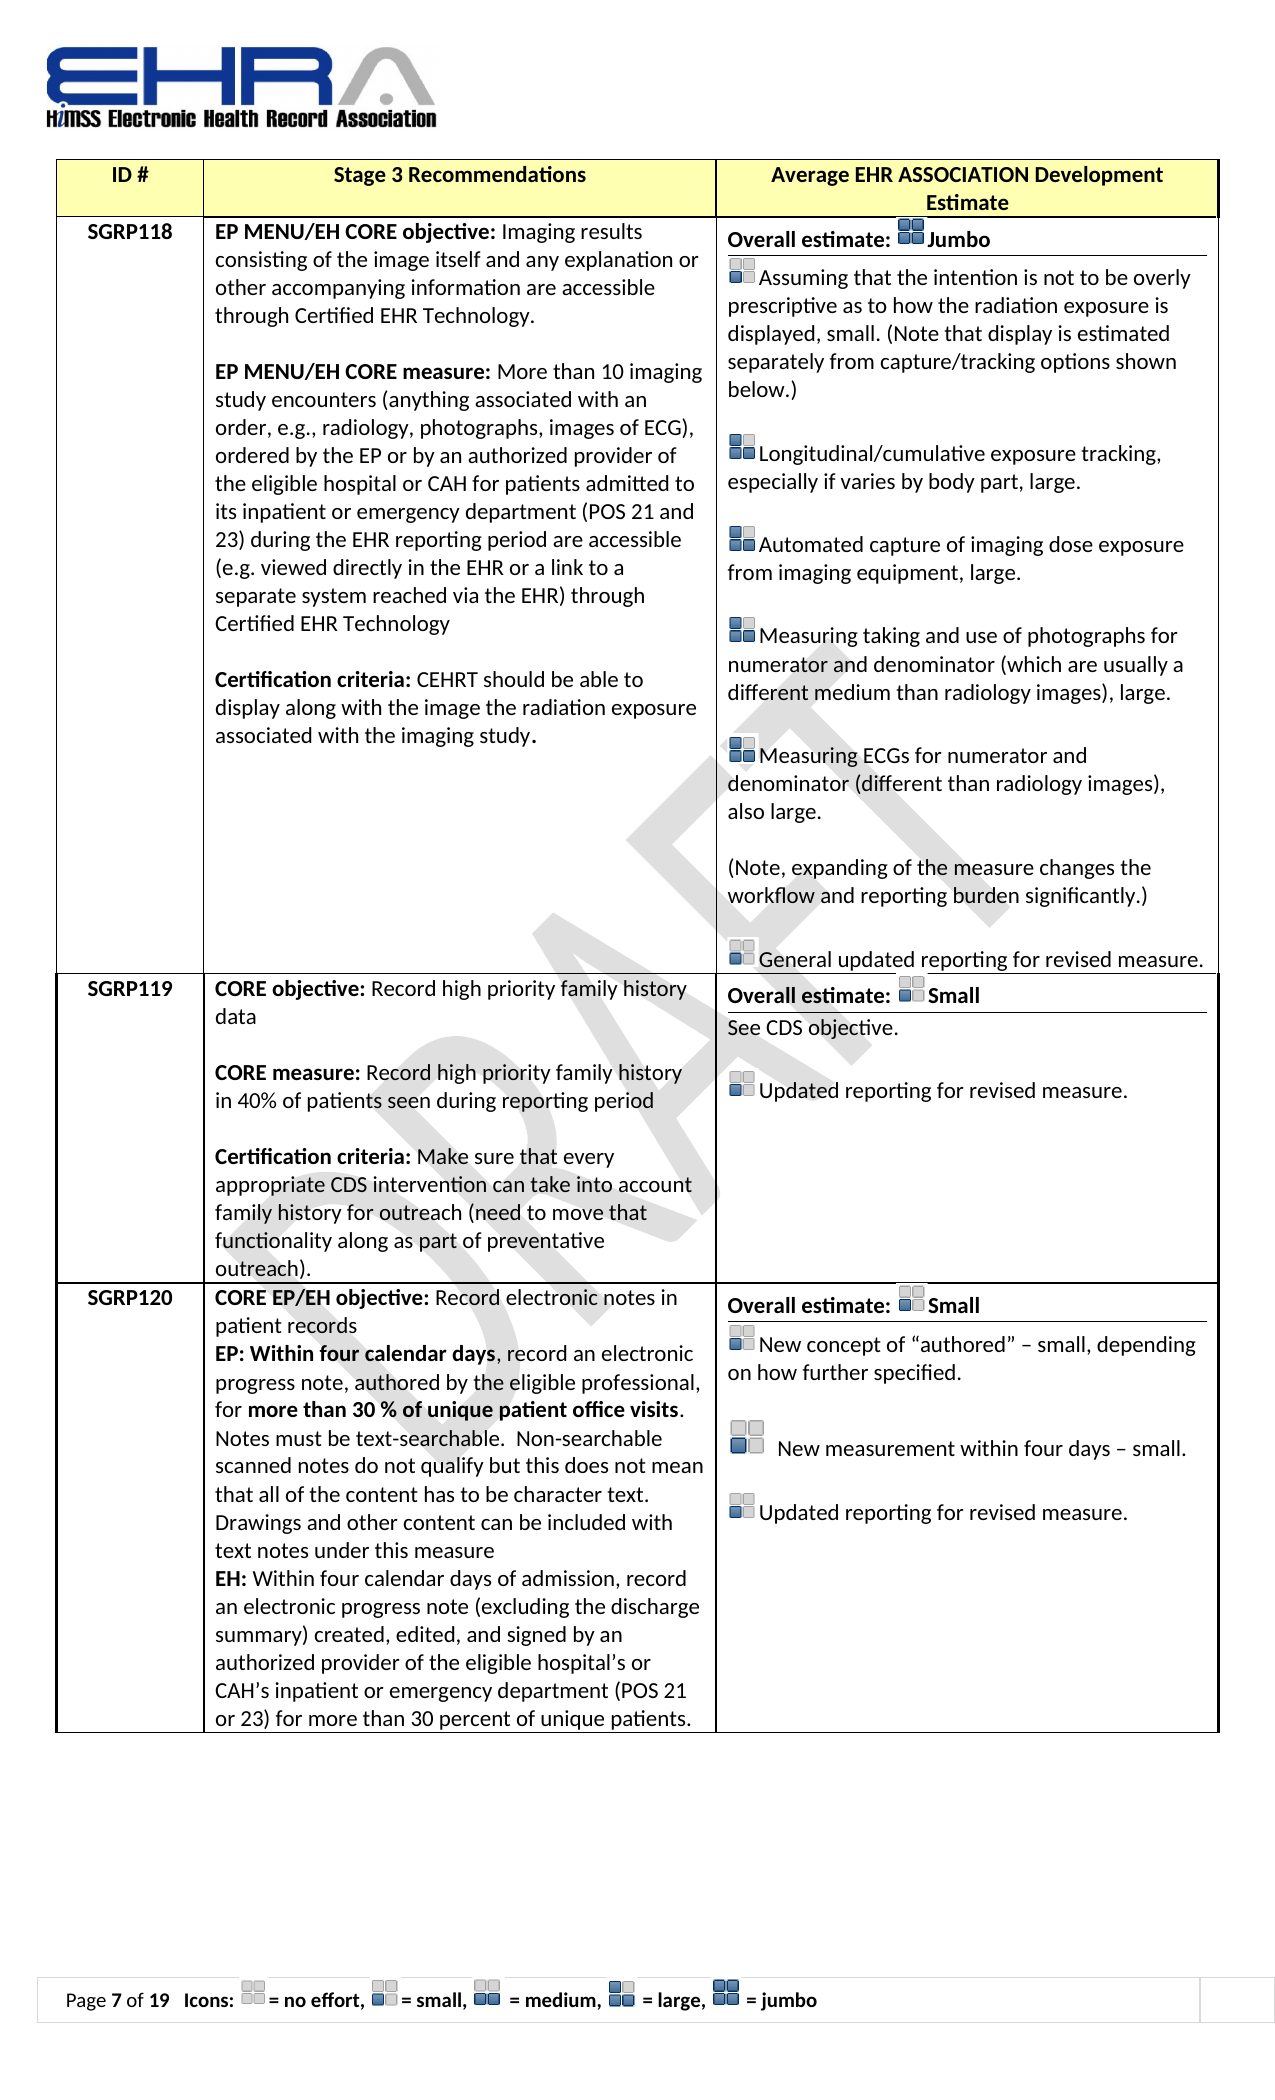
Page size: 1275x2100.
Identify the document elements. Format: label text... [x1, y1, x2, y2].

picture [727, 1068, 759, 1099]
table_cell EP MENU/EH CORE objective: Imaging results consisting of the image itself and any explanation or other accompanying information are accessible through Certified EHR Technology. EP MENU/EH CORE measure: More than 10 imaging study encounters (anything associated with an order, e.g., radiology, photographs, images of ECG), ordered by the EP or by an authorized provider of the eligible hospital or CAH for patients admitted to its inpatient or emergency department (POS 21 and 23) during the EHR reporting period are accessible (e.g. viewed directly in the EHR or a link to a separate system reached via the EHR) through Certified EHR Technology Certification criteria: CEHRT should be able to display along with the image the radiation exposure associated with the imaging study. [204, 218, 716, 973]
table_cell Overall estimate: Jumbo Assuming that the intention is not to be overly prescriptive as to how the radiation exposure is displayed, small. (Note that display is estimated separately from capture/tracking options shown below.) Longitudinal/cumulative exposure tracking, especially if varies by body part, large. Automated capture of imaging dose exposure from imaging equipment, large. Measuring taking and use of photographs for numerator and denominator (which are usually a different medium than radiology images), large. Measuring ECGs for numerator and denominator (different than radiology images), also large. (Note, expanding of the measure changes the workflow and reporting burden significantly.) General updated reporting for revised measure. [717, 216, 1218, 973]
picture [896, 1283, 928, 1314]
table_header Stage 3 Recommendations [204, 160, 715, 216]
picture [239, 1977, 269, 2008]
table_header Average EHR ASSOCIATION Development Estimate [717, 160, 1217, 216]
picture [727, 1490, 759, 1521]
picture [727, 614, 759, 644]
table_cell SGRP119 [58, 974, 203, 1282]
table_cell CORE EP/EH objective: Record electronic notes in patient records EP: Within four calendar days, record an electronic progress note, authored by the eligible professional, for more than 30 % of unique patient office visits. Notes must be text-searchable. Non-searchable scanned notes do not qualify but this does not mean that all of the content has to be character text. Drawings and other content can be included with text notes under this measure EH: Within four calendar days of admission, record an electronic progress note (excluding the discharge summary) created, edited, and signed by an authorized provider of the eligible hospital’s or CAH’s inpatient or emergency department (POS 21 or 23) for more than 30 percent of unique patients. [205, 1284, 715, 1732]
picture [710, 1977, 742, 2008]
picture [727, 431, 759, 462]
picture [369, 1977, 402, 2008]
picture [727, 937, 759, 967]
picture [606, 1977, 638, 2008]
table_cell CORE objective: Record high priority family history data CORE measure: Record high priority family history in 40% of patients seen during reporting period Certification criteria: Make sure that every appropriate CDS intervention can take into account family history for outreach (need to move that functionality along as part of preventative outreach). [205, 974, 715, 1282]
table_cell Overall estimate: Small New concept of “authored” – small, depending on how further specified. New measurement within four days – small. Updated reporting for revised measure. [717, 1284, 1217, 1732]
table_cell SGRP118 [57, 217, 203, 973]
picture [472, 1977, 505, 2008]
table_cell SGRP120 [58, 1284, 203, 1732]
picture [727, 255, 759, 286]
picture [727, 1413, 777, 1457]
picture [727, 522, 759, 553]
picture [727, 1322, 759, 1353]
picture [727, 733, 759, 764]
picture [896, 217, 928, 247]
picture [46, 45, 441, 130]
picture [896, 973, 928, 1004]
table_cell Overall estimate: Small See CDS objective. Updated reporting for revised measure. [717, 973, 1217, 1282]
table_header ID # [57, 160, 203, 216]
